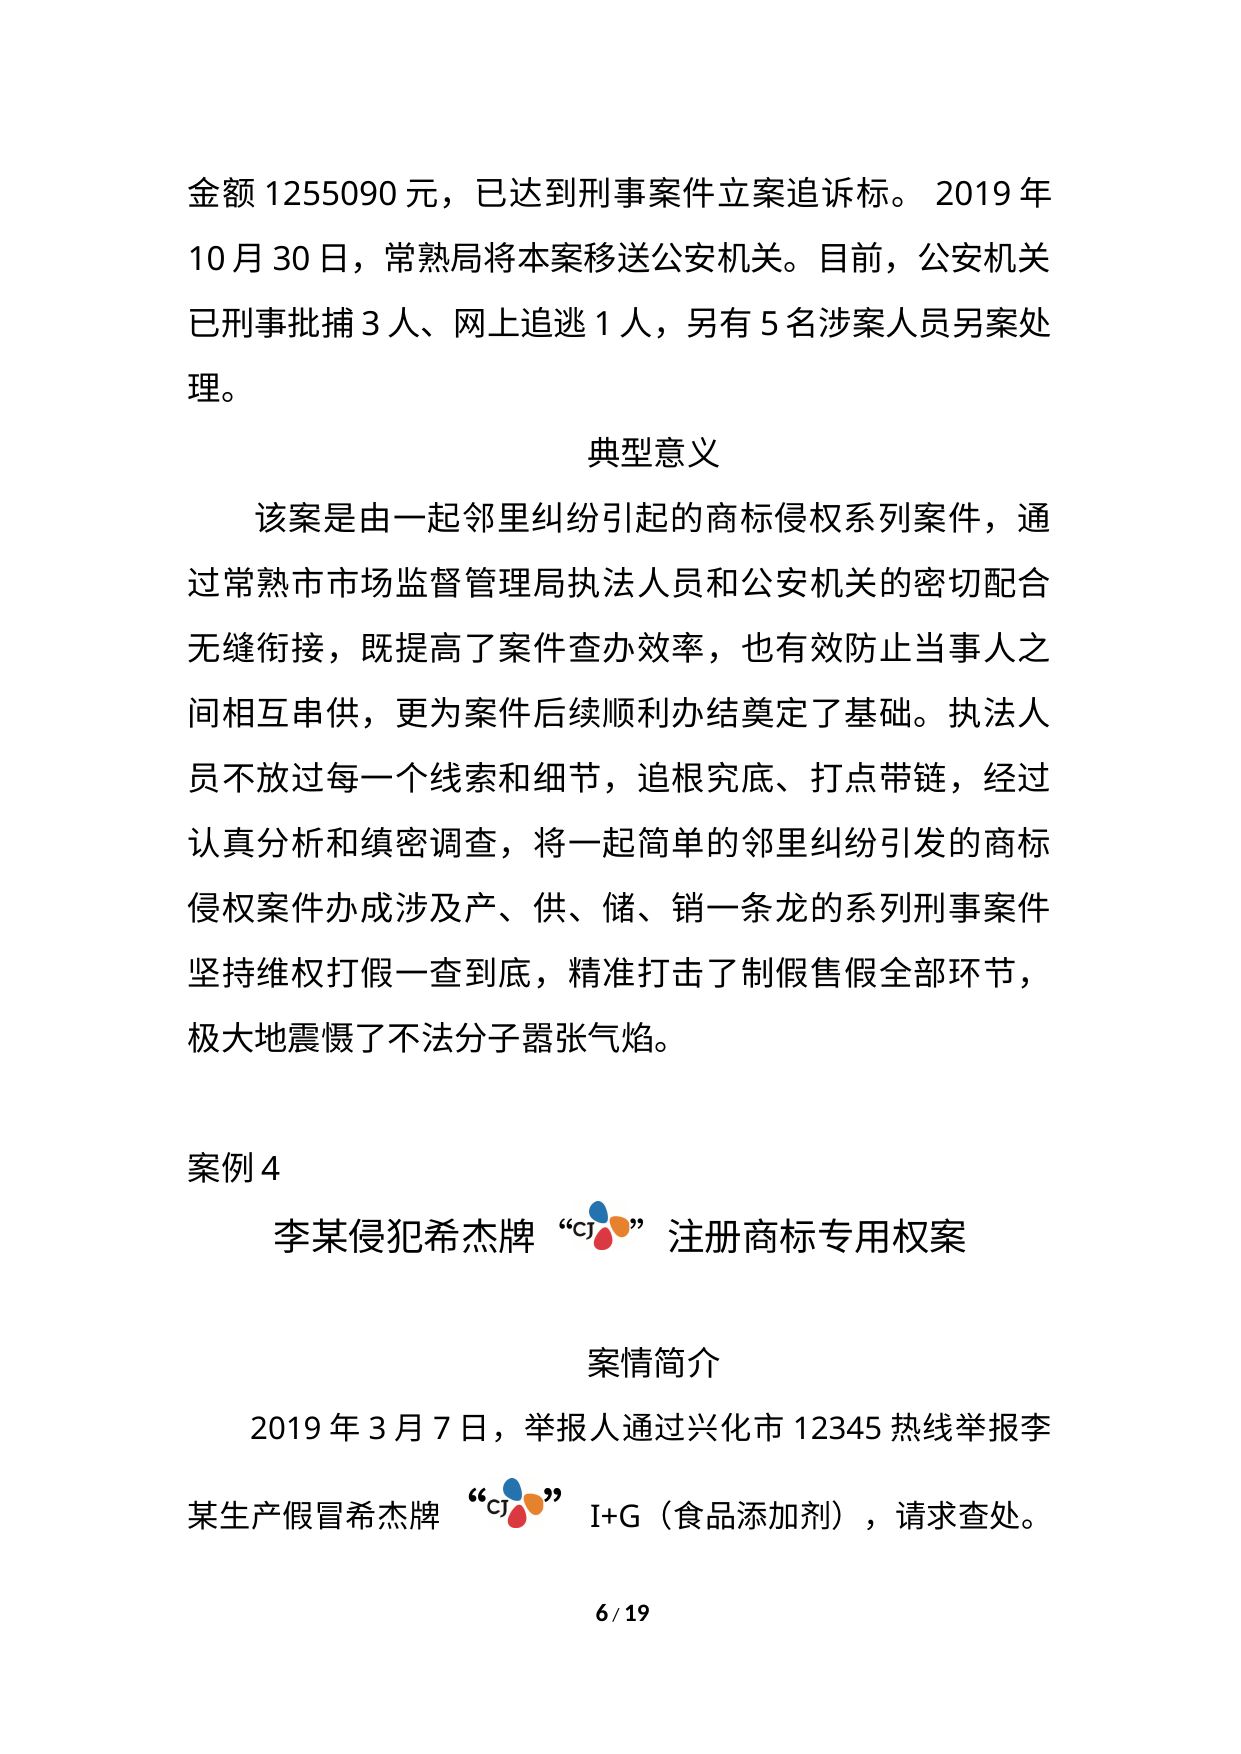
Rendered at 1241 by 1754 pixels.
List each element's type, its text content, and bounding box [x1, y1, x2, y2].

text 李某侵犯希杰牌“”注册商标专用权案 [187, 1198, 1053, 1263]
text 案情简介 [187, 1328, 1053, 1393]
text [187, 1393, 1053, 1556]
text 案例4 [187, 1133, 1053, 1198]
picture [487, 1478, 544, 1528]
text 该案是由一起邻里纠纷引起的商标侵权系列案件，通过常熟市市场监督管理局执法人员和公安机关的密切配合、无缝衔接，既提高了案件查办效率，也有效防止当事人之间相互串供，更为案件后续顺利办结奠定了基础。执法人员不放过每一个线索和细节，追根究底、打点带链，经过认真分析和缜密调查，将一起简单的邻里纠纷引发的商标侵权案件办成涉及产、供、储、销一条龙的系列刑事案件，坚持维权打假一查到底，精准打击了制假售假全部环节，极大地震慑了不法分子嚣张气焰。 [187, 483, 1053, 1068]
text 典型意义 [187, 418, 1053, 483]
picture [573, 1201, 630, 1250]
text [187, 158, 1053, 418]
